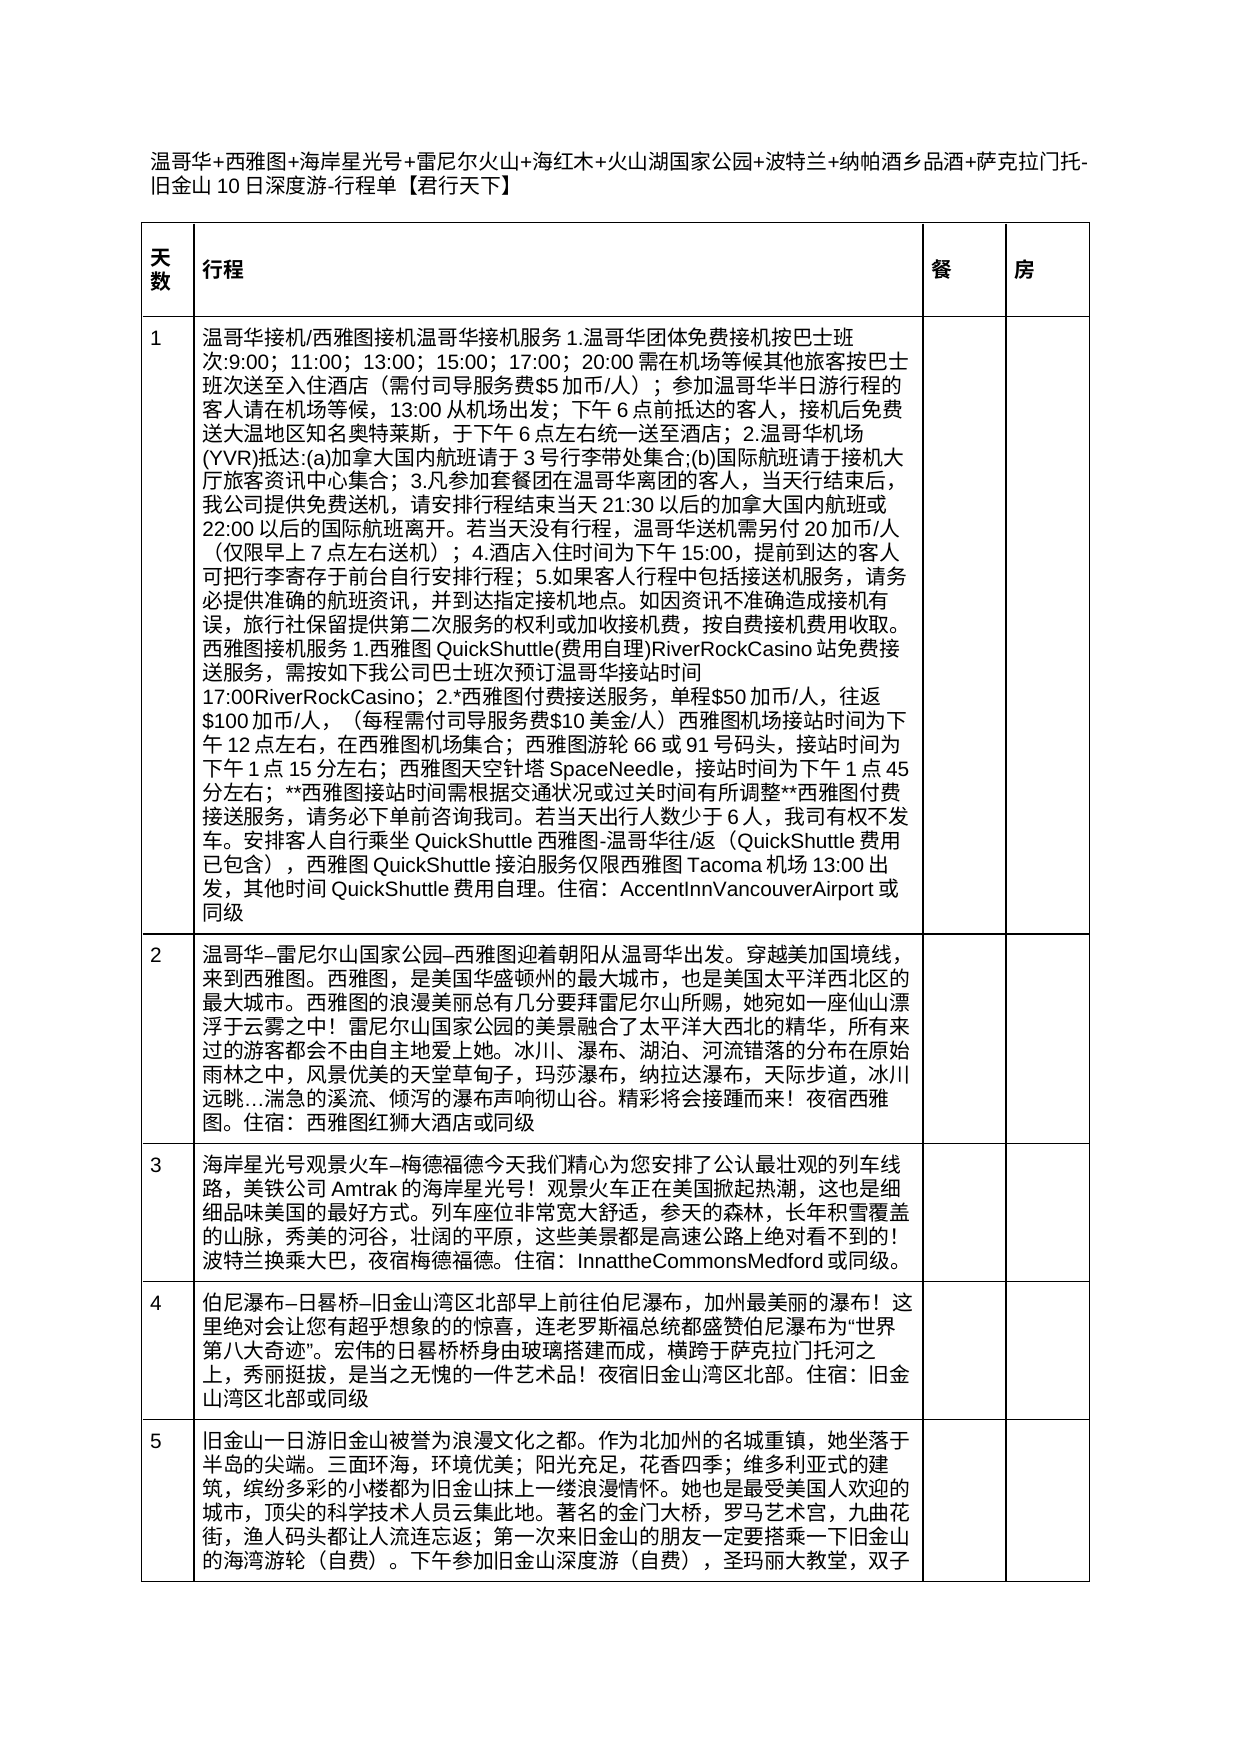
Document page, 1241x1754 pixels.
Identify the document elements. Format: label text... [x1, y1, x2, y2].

table_cell 伯尼瀑布–日晷桥–旧金山湾区北部早上前往伯尼瀑布，加州最美丽的瀑布！这里绝对会让您有超乎想象的的惊喜，连老罗斯福总统都盛赞伯尼瀑布为“世界第八大奇迹”。宏伟的日晷桥桥身由玻璃搭建而成，横跨于萨克拉门托河之上，秀丽挺拔，是当之无愧的一件艺术品！夜宿旧金山湾区北部。住宿：旧金山湾区北部或同级 [195, 1282, 922, 1419]
table_cell 温哥华–雷尼尔山国家公园–西雅图迎着朝阳从温哥华出发。穿越美加国境线，来到西雅图。西雅图，是美国华盛顿州的最大城市，也是美国太平洋西北区的最大城市。西雅图的浪漫美丽总有几分要拜雷尼尔山所赐，她宛如一座仙山漂浮于云雾之中！雷尼尔山国家公园的美景融合了太平洋大西北的精华，所有来过的游客都会不由自主地爱上她。冰川、瀑布、湖泊、河流错落的分布在原始雨林之中，风景优美的天堂草甸子，玛莎瀑布，纳拉达瀑布，天际步道，冰川远眺…湍急的溪流、倾泻的瀑布声响彻山谷。精彩将会接踵而来！夜宿西雅图。住宿：西雅图红狮大酒店或同级 [195, 935, 922, 1143]
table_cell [195, 1420, 922, 1581]
table_cell [924, 935, 1005, 1143]
table_cell [1007, 317, 1089, 933]
table_cell 4 [142, 1282, 193, 1419]
table_cell [1007, 1144, 1089, 1281]
table_header 房 [1007, 223, 1089, 316]
text 温哥华+西雅图+海岸星光号+雷尼尔火山+海红木+火山湖国家公园+波特兰+纳帕酒乡品酒+萨克拉门托-旧金山10日深度游-行程单【君行天下】 [150, 150, 1090, 198]
table_cell 海岸星光号观景火车–梅德福德今天我们精心为您安排了公认最壮观的列车线路，美铁公司Amtrak的海岸星光号！观景火车正在美国掀起热潮，这也是细细品味美国的最好方式。列车座位非常宽大舒适，参天的森林，长年积雪覆盖的山脉，秀美的河谷，壮阔的平原，这些美景都是高速公路上绝对看不到的！波特兰换乘大巴，夜宿梅德福德。住宿：InnattheCommonsMedford或同级。 [195, 1144, 922, 1281]
table_cell [1007, 1420, 1089, 1581]
table_cell [1007, 935, 1089, 1143]
table_cell 温哥华接机/西雅图接机温哥华接机服务1.温哥华团体免费接机按巴士班次:9:00；11:00；13:00；15:00；17:00；20:00需在机场等候其他旅客按巴士班次送至入住酒店（需付司导服务费$5加币/人）；参加温哥华半日游行程的客人请在机场等候，13:00从机场出发；下午6点前抵达的客人，接机后免费送大温地区知名奥特莱斯，于下午6点左右统一送至酒店；2.温哥华机场(YVR)抵达:(a)加拿大国内航班请于3号行李带处集合;(b)国际航班请于接机大厅旅客资讯中心集合；3.凡参加套餐团在温哥华离团的客人，当天行结束后，我公司提供免费送机，请安排行程结束当天21:30以后的加拿大国内航班或22:00以后的国际航班离开。若当天没有行程，温哥华送机需另付20加币/人（仅限早上7点左右送机）；4.酒店入住时间为下午15:00，提前到达的客人可把行李寄存于前台自行安排行程；5.如果客人行程中包括接送机服务，请务必提供准确的航班资讯，并到达指定接机地点。如因资讯不准确造成接机有误，旅行社保留提供第二次服务的权利或加收接机费，按自费接机费用收取。西雅图接机服务1.西雅图QuickShuttle(费用自理)RiverRockCasino站免费接送服务，需按如下我公司巴士班次预订温哥华接站时间17:00RiverRockCasino；2.*西雅图付费接送服务，单程$50加币/人，往返$100加币/人，（每程需付司导服务费$10美金/人）西雅图机场接站时间为下午12点左右，在西雅图机场集合；西雅图游轮66或91号码头，接站时间为下午1点15分左右；西雅图天空针塔SpaceNeedle，接站时间为下午1点45分左右；**西雅图接站时间需根据交通状况或过关时间有所调整**西雅图付费接送服务，请务必下单前咨询我司。若当天出行人数少于6人，我司有权不发车。安排客人自行乘坐QuickShuttle西雅图-温哥华往/返（QuickShuttle费用已包含），西雅图QuickShuttle接泊服务仅限西雅图Tacoma机场13:00出发，其他时间QuickShuttle费用自理。住宿：AccentInnVancouverAirport或同级 [195, 317, 922, 933]
table_cell 1 [142, 317, 193, 933]
table_header 餐 [924, 223, 1006, 316]
table_cell [1007, 1282, 1089, 1419]
table_cell [924, 1420, 1005, 1581]
table_cell [924, 317, 1005, 933]
table_cell 5 [142, 1420, 193, 1581]
table_cell [924, 1282, 1005, 1419]
table_cell 2 [142, 934, 193, 1143]
table_header 天数 [142, 223, 194, 316]
table_header 行程 [195, 223, 923, 316]
table_cell [924, 1144, 1005, 1281]
table_cell 3 [142, 1144, 193, 1281]
